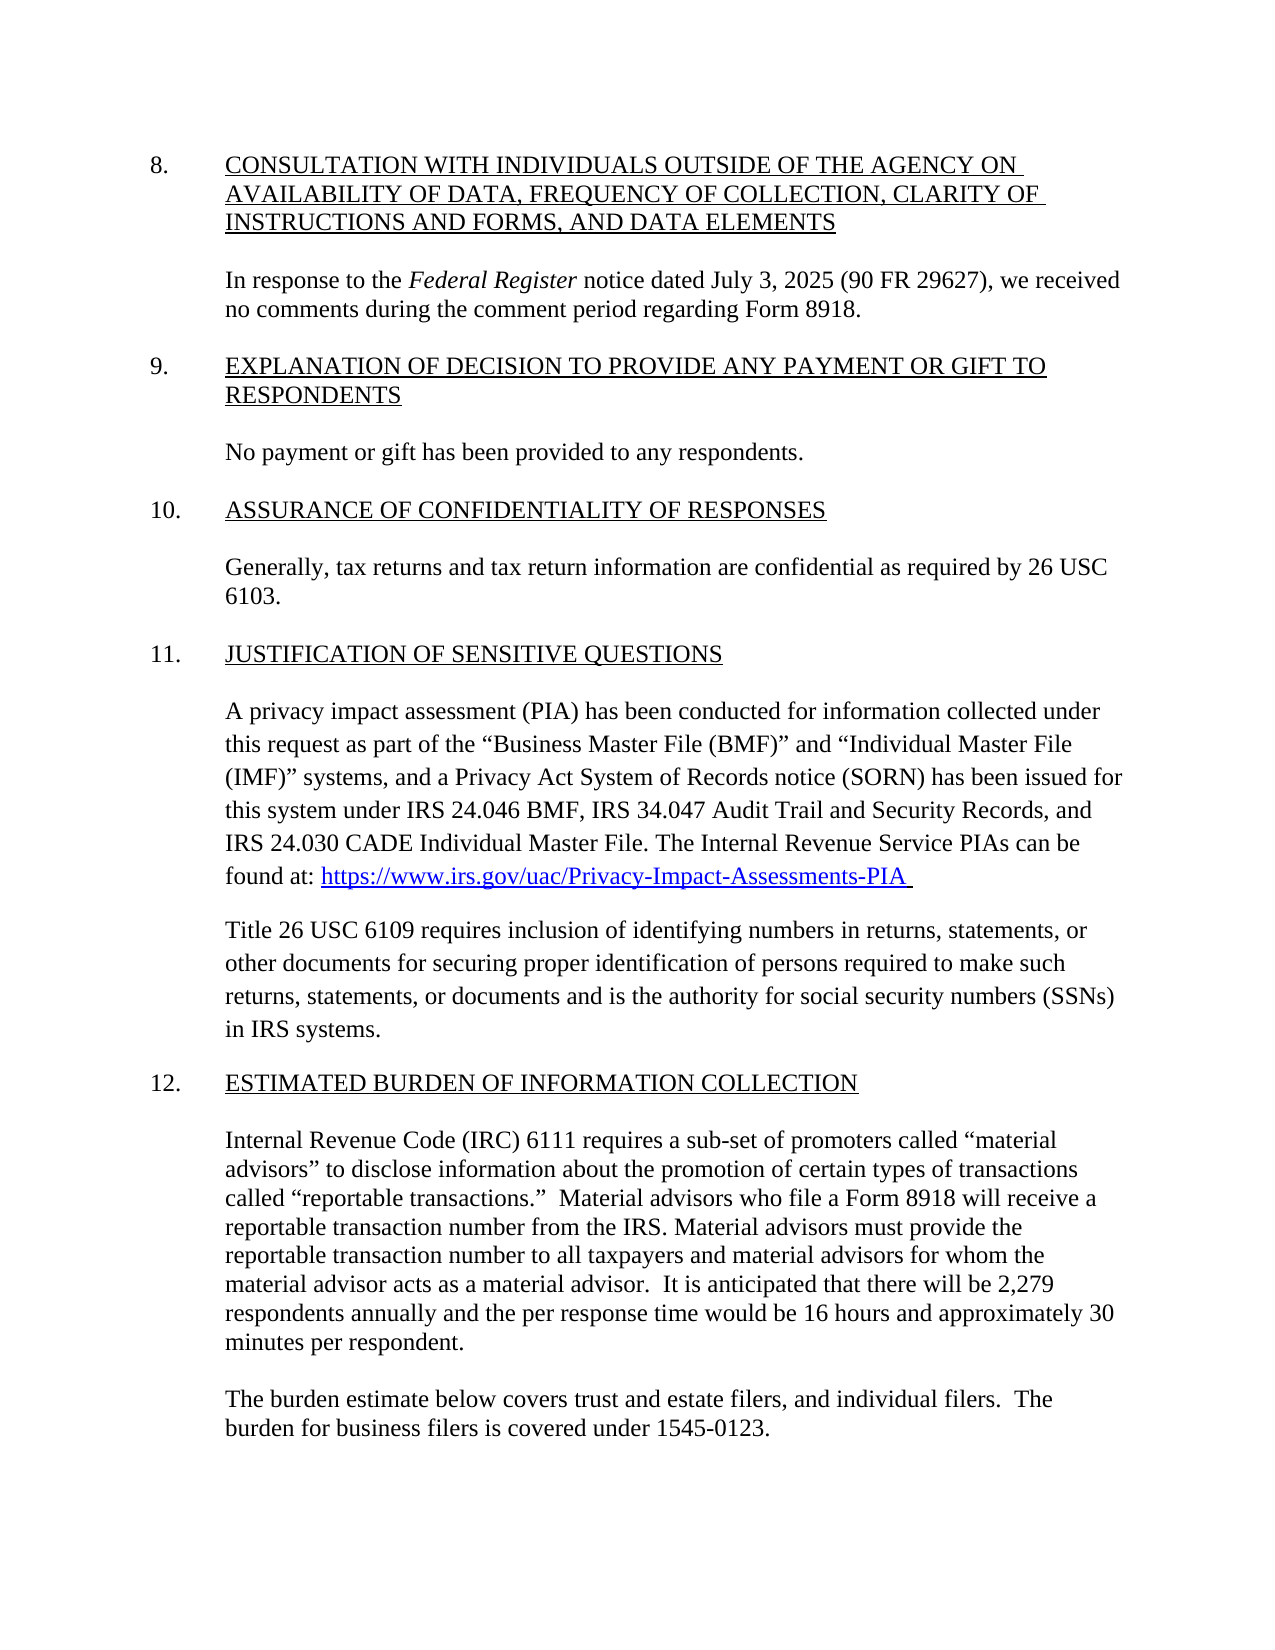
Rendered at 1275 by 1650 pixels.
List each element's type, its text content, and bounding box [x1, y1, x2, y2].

text EXPLANATION OF DECISION TO PROVIDE ANY PAYMENT OR GIFT TO RESPONDENTS [150, 351, 1125, 409]
text In response to the Federal Register notice dated July 3, 2025 (90 FR 29627), we received no comments during the comment period regarding Form 8918. [225, 265, 1125, 322]
text ESTIMATED BURDEN OF INFORMATION COLLECTION [150, 1068, 1125, 1097]
text Title 26 USC 6109 requires inclusion of identifying numbers in returns, statements, or other documents for securing proper identification of persons required to make such returns, statements, or documents and is the authority for social security numbers (SSNs) in IRS systems. [225, 915, 1125, 1043]
text Generally, tax returns and tax return information are confidential as required by 26 USC 6103. [225, 552, 1125, 610]
text A privacy impact assessment (PIA) has been conducted for information collected under this request as part of the “Business Master File (BMF)” and “Individual Master File (IMF)” systems, and a Privacy Act System of Records notice (SORN) has been issued for this system under IRS 24.046 BMF, IRS 34.047 Audit Trail and Security Records, and IRS 24.030 CADE Individual Master File. The Internal Revenue Service PIAs can be found at: https://www.irs.gov/uac/Privacy-Impact-Assessments-PIA [225, 696, 1125, 890]
text The burden estimate below covers trust and estate filers, and individual filers. The burden for business filers is covered under 1545-0123. [225, 1384, 1125, 1442]
text No payment or gift has been provided to any respondents. [225, 437, 1125, 466]
text ASSURANCE OF CONFIDENTIALITY OF RESPONSES [150, 495, 1125, 524]
text 8. CONSULTATION WITH INDIVIDUALS OUTSIDE OF THE AGENCY ON AVAILABILITY OF DATA, FREQUENCY OF COLLECTION, CLARITY OF INSTRUCTIONS AND FORMS, AND DATA ELEMENTS [150, 150, 1125, 236]
text JUSTIFICATION OF SENSITIVE QUESTIONS [150, 639, 1125, 667]
text Internal Revenue Code (IRC) 6111 requires a sub-set of promoters called “material advisors” to disclose information about the promotion of certain types of transactions called “reportable transactions.” Material advisors who file a Form 8918 will receive a reportable transaction number from the IRS. Material advisors must provide the reportable transaction number to all taxpayers and material advisors for whom the material advisor acts as a material advisor. It is anticipated that there will be 2,279 respondents annually and the per response time would be 16 hours and approximately 30 minutes per respondent. [225, 1126, 1125, 1356]
